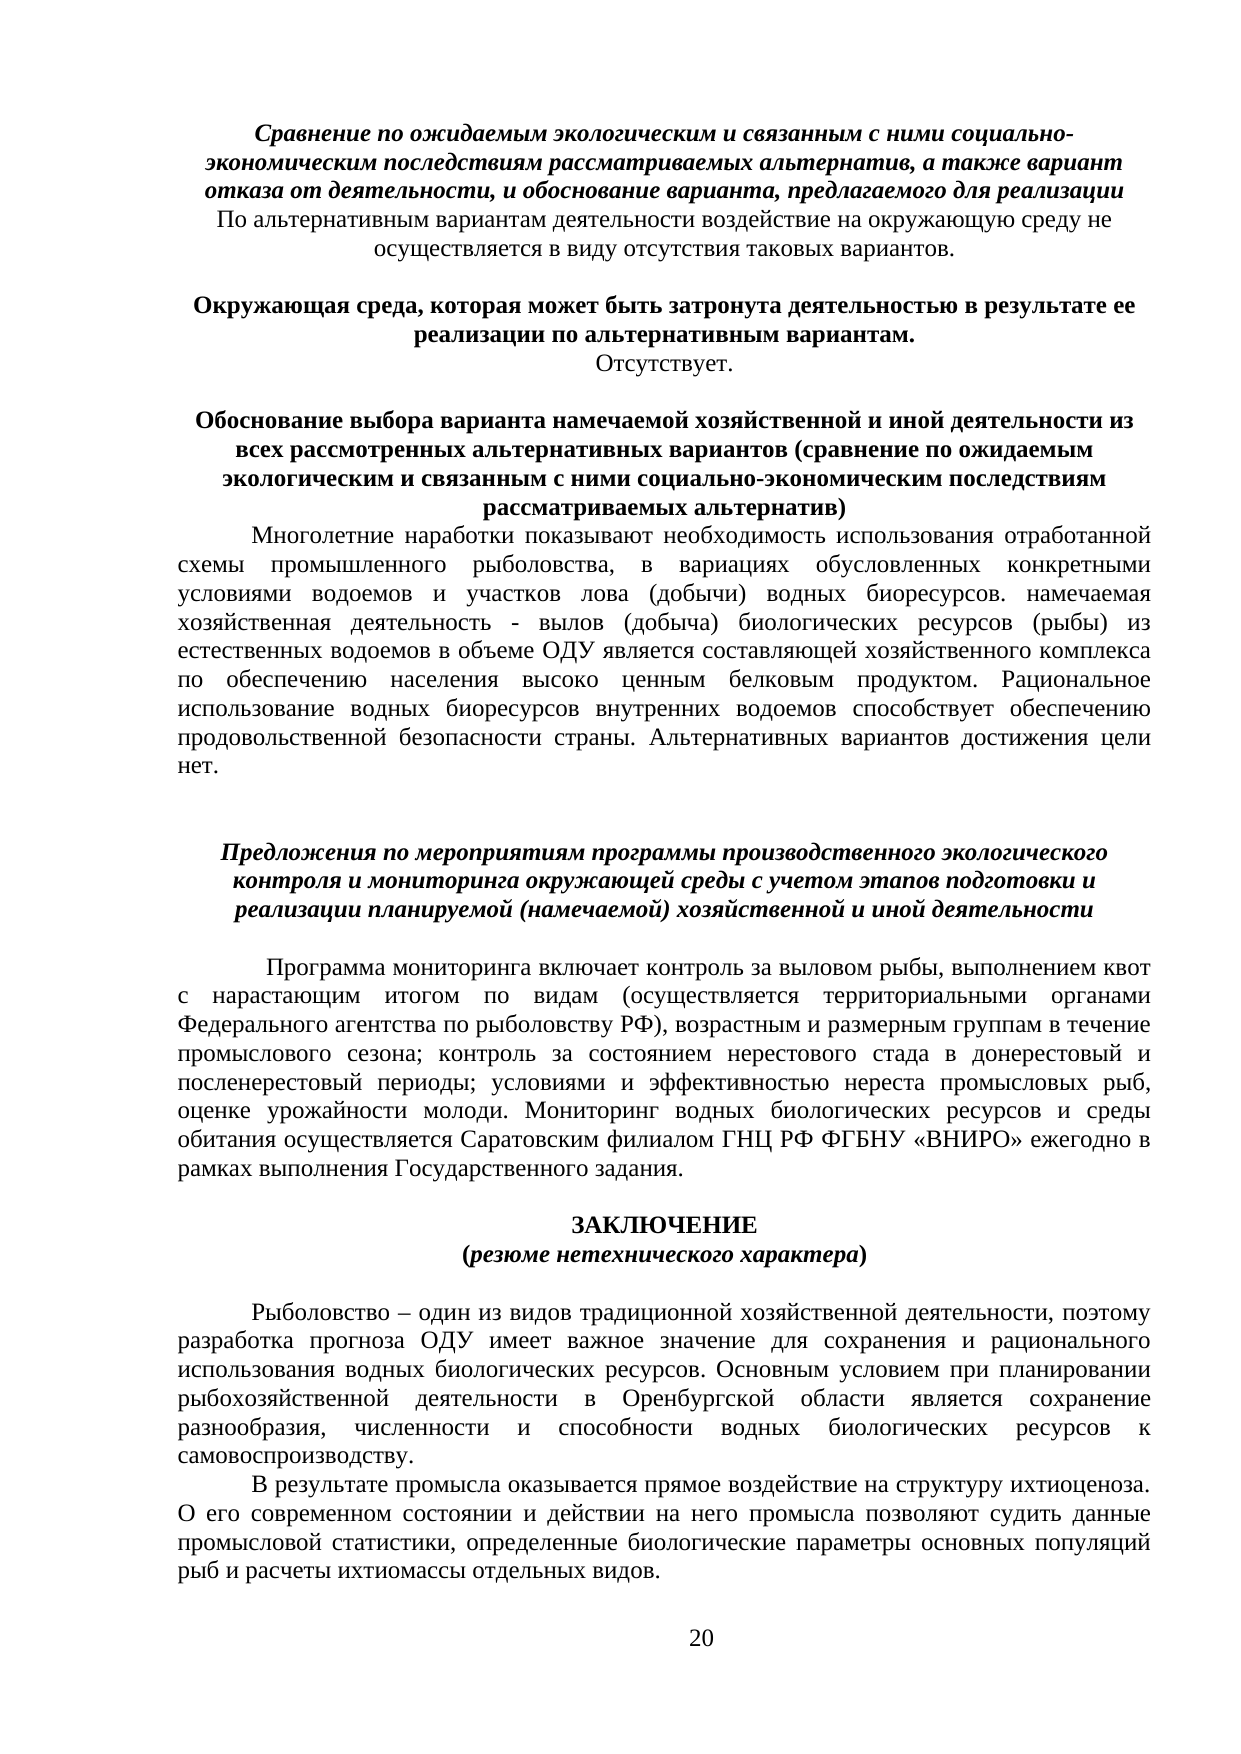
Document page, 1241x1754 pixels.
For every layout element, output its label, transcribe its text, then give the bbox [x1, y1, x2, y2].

text Многолетние наработки показывают необходимость использования отработанной схемы промышленного рыболовства, в вариациях обусловленных конкретными условиями водоемов и участков лова (добычи) водных биоресурсов. намечаемая хозяйственная деятельность - вылов (добыча) биологических ресурсов (рыбы) из естественных водоемов в объеме ОДУ является составляющей хозяйственного комплекса по обеспечению населения высоко ценным белковым продуктом. Рациональное использование водных биоресурсов внутренних водоемов способствует обеспечению продовольственной безопасности страны. Альтернативных вариантов достижения цели нет. [177, 521, 1152, 779]
text (резюме нетехнического характера) [177, 1239, 1152, 1268]
text Обоснование выбора варианта намечаемой хозяйственной и иной деятельности из всех рассмотренных альтернативных вариантов (сравнение по ожидаемым экологическим и связанным с ними социально-экономическим последствиям рассматриваемых альтернатив) [177, 406, 1152, 521]
text ЗАКЛЮЧЕНИЕ [177, 1211, 1152, 1239]
text Рыболовство – один из видов традиционной хозяйственной деятельности, поэтому разработка прогноза ОДУ имеет важное значение для сохранения и рационального использования водных биологических ресурсов. Основным условием при планировании рыбохозяйственной деятельности в Оренбургской области является сохранение разнообразия, численности и способности водных биологических ресурсов к самовоспроизводству. [177, 1297, 1152, 1469]
text В результате промысла оказывается прямое воздействие на структуру ихтиоценоза. О его современном состоянии и действии на него промысла позволяют судить данные промысловой статистики, определенные биологические параметры основных популяций рыб и расчеты ихтиомассы отдельных видов. [177, 1469, 1152, 1584]
text Окружающая среда, которая может быть затронута деятельностью в результате ее реализации по альтернативным вариантам. [177, 291, 1152, 348]
text Отсутствует. [177, 348, 1152, 377]
text Предложения по мероприятиям программы производственного экологического контроля и мониторинга окружающей среды с учетом этапов подготовки и реализации планируемой (намечаемой) хозяйственной и иной деятельности [177, 837, 1152, 923]
text Программа мониторинга включает контроль за выловом рыбы, выполнением квот с нарастающим итогом по видам (осуществляется территориальными органами Федерального агентства по рыболовству РФ), возрастным и размерным группам в течение промыслового сезона; контроль за состоянием нерестового стада в донерестовый и посленерестовый периоды; условиями и эффективностью нереста промысловых рыб, оценке урожайности молоди. Мониторинг водных биологических ресурсов и среды обитания осуществляется Саратовским филиалом ГНЦ РФ ФГБНУ «ВНИРО» ежегодно в рамках выполнения Государственного задания. [177, 952, 1152, 1182]
text Сравнение по ожидаемым экологическим и связанным с ними социально-экономическим последствиям рассматриваемых альтернатив, а также вариант отказа от деятельности, и обоснование варианта, предлагаемого для реализации [177, 118, 1152, 204]
text По альтернативным вариантам деятельности воздействие на окружающую среду не осуществляется в виду отсутствия таковых вариантов. [177, 204, 1152, 262]
